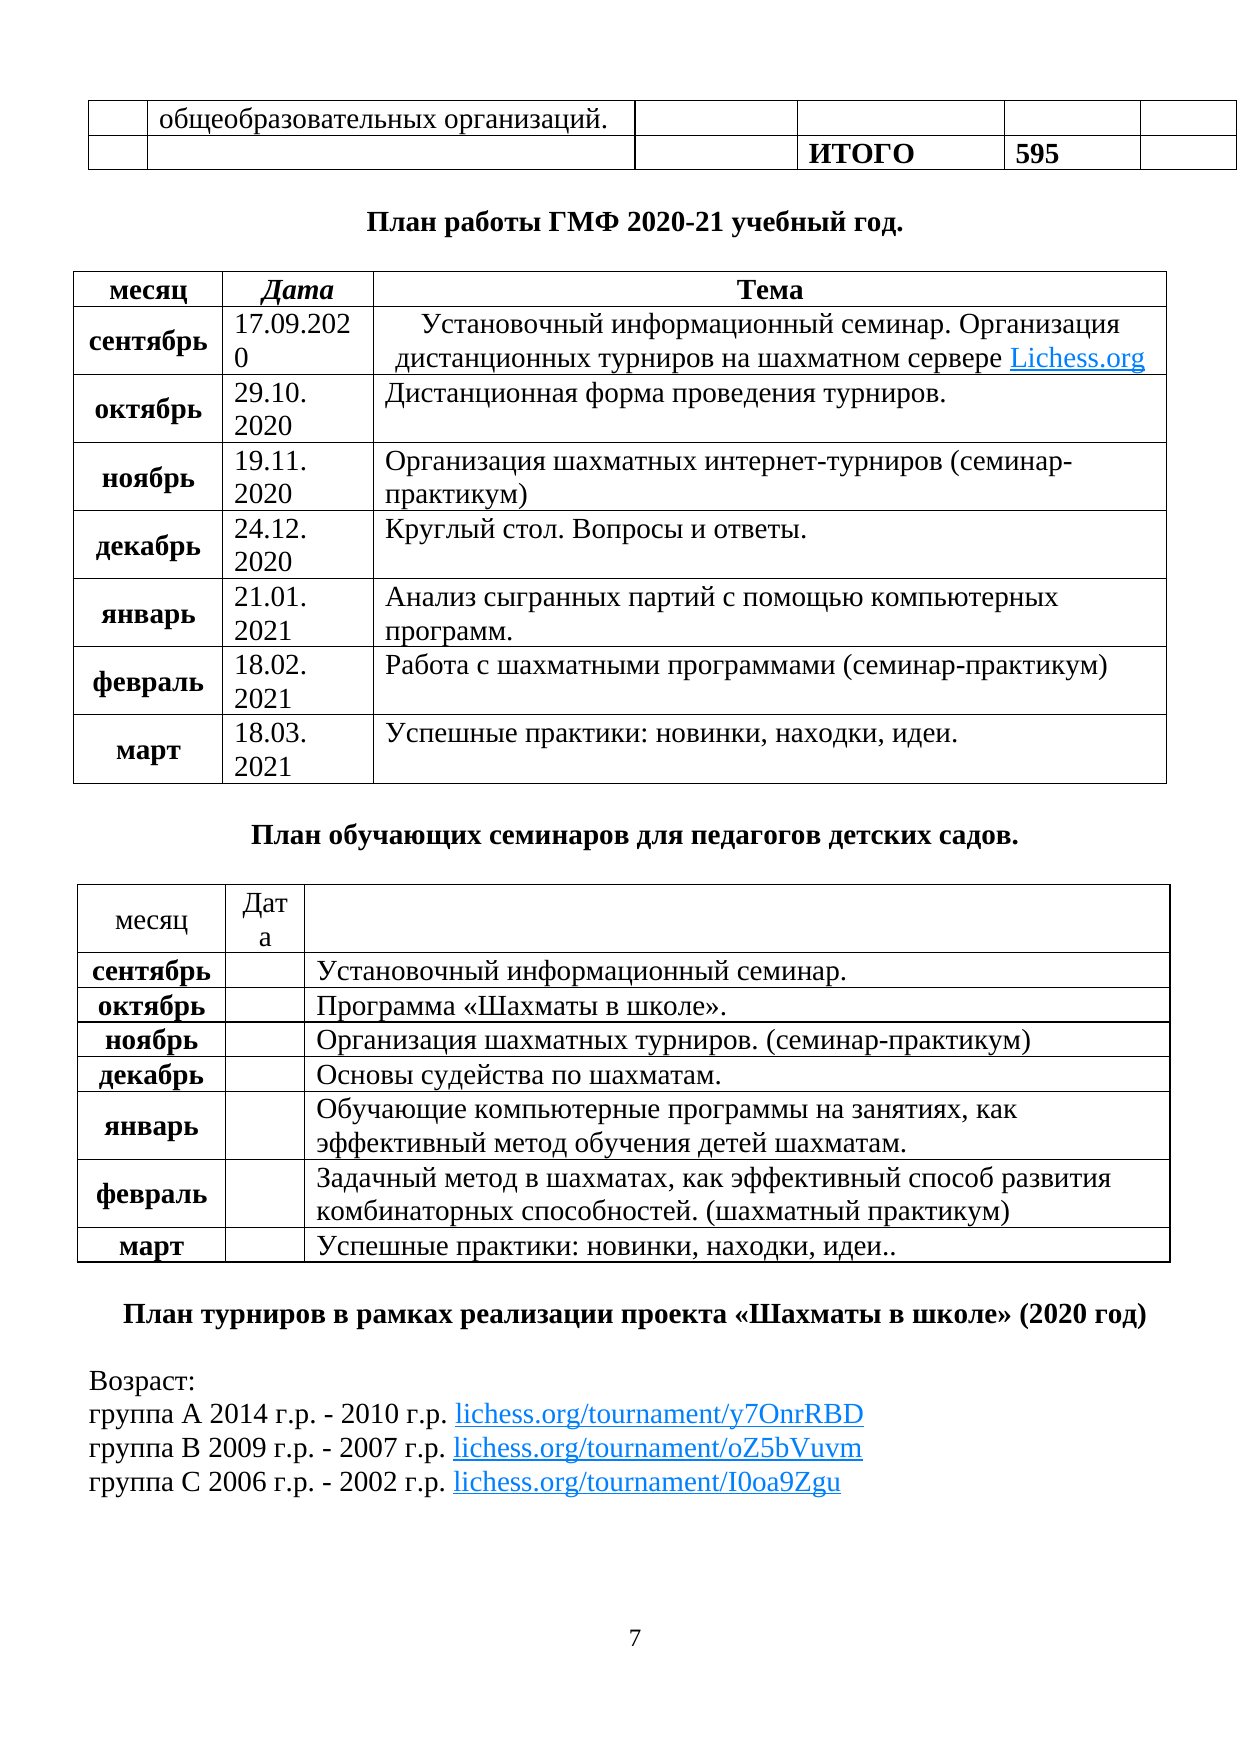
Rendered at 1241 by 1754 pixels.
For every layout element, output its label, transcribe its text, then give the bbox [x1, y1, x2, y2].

table_cell 17.09.2020 [223, 307, 373, 374]
table_cell февраль [78, 1160, 225, 1227]
table_cell 50 [1005, 101, 1140, 135]
text Возраст: [89, 1363, 1181, 1397]
text План турниров в рамках реализации проекта «Шахматы в школе» (2020 год) [89, 1296, 1181, 1329]
table_cell январь [78, 1092, 225, 1159]
table_header месяц [74, 272, 222, 306]
table_header [305, 885, 1169, 952]
table_cell [1141, 101, 1236, 135]
table_cell [636, 136, 797, 169]
table_cell март [74, 715, 222, 782]
table_cell 595 [1005, 136, 1140, 169]
table_cell декабрь [74, 511, 222, 578]
table_cell декабрь [78, 1057, 225, 1091]
table_cell Анализ сыгранных партий с помощью компьютерных программ. [374, 579, 1166, 646]
table_cell Установочный информационный семинар. Организация дистанционных турниров на шахматном сервере Lichess.org [374, 307, 952, 374]
table_cell 29.10. 2020 [223, 375, 373, 442]
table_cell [148, 101, 634, 135]
table_cell [226, 1228, 304, 1261]
table_header Тема [374, 272, 1166, 306]
table_cell октябрь [74, 375, 222, 442]
table_cell Установочный информационный семинар. [305, 953, 1169, 987]
table_cell Организация шахматных интернет-турниров (семинар-практикум) [374, 443, 1166, 510]
table_cell 18.02. 2021 [223, 647, 373, 714]
table_cell 15 [89, 101, 147, 135]
text группа А 2014 г.р. - 2010 г.р. lichess.org/tournament/y7OnrRBD группа В 2009 г.р. - 2007 г.р. lichess.org/tournament/oZ5bVuvm группа С 2006 г.р. - 2002 г.р. lichess.org/tournament/I0oa9Zgu [841, 1397, 1181, 1497]
table_cell [148, 136, 634, 169]
table_cell ноябрь [74, 443, 222, 510]
table_cell март [78, 1228, 225, 1261]
table_cell [226, 1057, 304, 1091]
table_cell сентябрь [74, 307, 222, 374]
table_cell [798, 101, 1004, 135]
table_cell Задачный метод в шахматах, как эффективный способ развития комбинаторных способностей. (шахматный практикум) [305, 1160, 1169, 1227]
table_cell Дистанционная форма проведения турниров. [374, 375, 1166, 442]
table_cell Основы судейства по шахматам. [305, 1057, 1169, 1091]
table_cell [1141, 136, 1236, 169]
table_cell февраль [74, 647, 222, 714]
table_cell [226, 953, 304, 987]
table_cell 18.03. 2021 [223, 715, 373, 782]
table_cell 21.01. 2021 [223, 579, 373, 646]
table_cell сентябрь [78, 953, 225, 987]
text План работы ГМФ 2020-21 учебный год. [89, 204, 1181, 237]
table_cell [226, 1023, 304, 1056]
table_cell ИТОГО [798, 136, 1004, 169]
table_header Дата [226, 885, 304, 952]
table_cell январь [74, 579, 222, 646]
table_cell ноябрь [78, 1023, 225, 1056]
table_cell [226, 988, 304, 1021]
text План обучающих семинаров для педагогов детских садов. [89, 817, 1181, 851]
table_cell 19.11. 2020 [223, 443, 373, 510]
table_cell Круглый стол. Вопросы и ответы. [374, 511, 1166, 578]
table_cell [89, 136, 147, 169]
table_cell [226, 1092, 304, 1159]
table_cell [226, 1160, 304, 1227]
table_cell Организация шахматных турниров. (семинар-практикум) [305, 1023, 1169, 1056]
table_header Дата [223, 272, 373, 306]
table_cell Обучающие компьютерные программы на занятиях, как эффективный метод обучения детей шахматам. [305, 1092, 1169, 1159]
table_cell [636, 101, 797, 135]
table_cell октябрь [78, 988, 225, 1021]
table_cell Успешные практики: новинки, находки, идеи.. [305, 1228, 1169, 1261]
table_cell Успешные практики: новинки, находки, идеи. [374, 715, 1166, 782]
table_cell Программа «Шахматы в школе». [305, 988, 1169, 1021]
table_cell 24.12. 2020 [223, 511, 373, 578]
table_cell Работа с шахматными программами (семинар-практикум) [374, 647, 1166, 714]
table_header месяц [78, 885, 225, 952]
